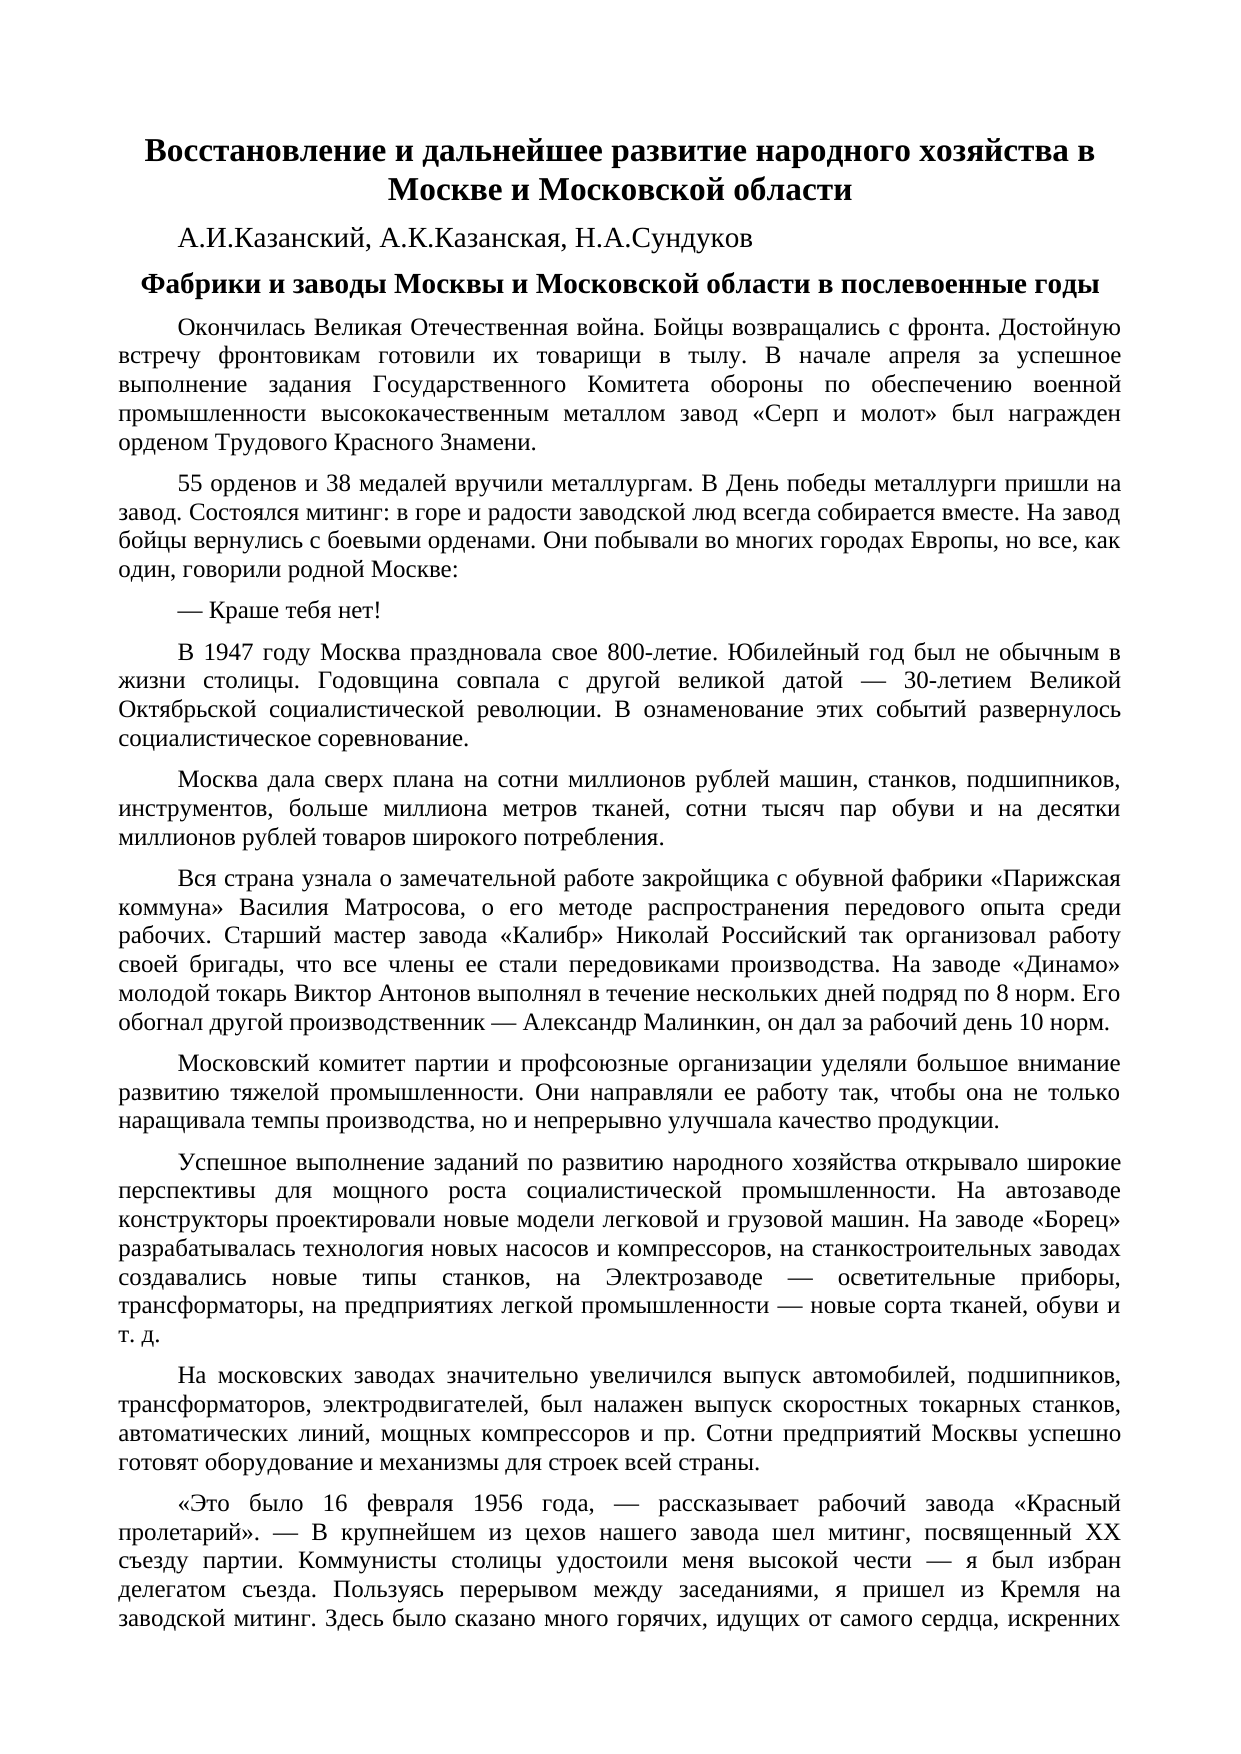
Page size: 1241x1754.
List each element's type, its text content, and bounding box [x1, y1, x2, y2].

text Окончилась Великая Отечественная война. Бойцы возвращались с фронта. Достойную встречу фронтовикам готовили их товарищи в тылу. В начале апреля за успешное выполнение задания Государственного Комитета обороны по обеспечению военной промышленности высококачественным металлом завод «Серп и молот» был награжден орденом Трудового Красного Знамени. [118, 312, 1122, 456]
text Вся страна узнала о замечательной работе закройщика с обувной фабрики «Парижская коммуна» Василия Матросова, о его методе распространения передового опыта среди рабочих. Старший мастер завода «Калибр» Николай Российский так организовал работу своей бригады, что все члены ее стали передовиками производства. На заводе «Динамо» молодой токарь Виктор Антонов выполнял в течение нескольких дней подряд по 8 норм. Его обогнал другой производственник — Александр Малинкин, он дал за рабочий день 10 норм. [118, 863, 1122, 1036]
text Фабрики и заводы Москвы и Московской области в послевоенные годы [118, 266, 1122, 299]
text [118, 1488, 1122, 1632]
text — Краше тебя нет! [118, 596, 1122, 624]
text Московский комитет партии и профсоюзные организации уделяли большое внимание развитию тяжелой промышленности. Они направляли ее работу так, чтобы она не только наращивала темпы производства, но и непрерывно улучшала качество продукции. [118, 1048, 1122, 1134]
text В 1947 году Москва праздновала свое 800-летие. Юбилейный год был не обычным в жизни столицы. Годовщина совпала с другой великой датой — 30-летием Великой Октябрьской социалистической революции. В ознаменование этих событий развернулось социалистическое соревнование. [118, 637, 1122, 752]
text А.И.Казанский, А.К.Казанская, Н.А.Сундуков [118, 220, 1122, 253]
text 55 орденов и 38 медалей вручили металлургам. В День победы металлурги пришли на завод. Состоялся митинг: в горе и радости заводской люд всегда собирается вместе. На завод бойцы вернулись с боевыми орденами. Они побывали во многих городах Европы, но все, как один, говорили родной Москве: [118, 468, 1122, 583]
text Москва дала сверх плана на сотни миллионов рублей машин, станков, подшипников, инструментов, больше миллиона метров тканей, сотни тысяч пар обуви и на десятки миллионов рублей товаров широкого потребления. [118, 764, 1122, 851]
text Успешное выполнение заданий по развитию народного хозяйства открывало широкие перспективы для мощного роста социалистической промышленности. На автозаводе конструкторы проектировали новые модели легковой и грузовой машин. На заводе «Борец» разрабатывалась технология новых насосов и компрессоров, на станкостроительных заводах создавались новые типы станков, на Электрозаводе — осветительные приборы, трансформаторы, на предприятиях легкой промышленности — новые сорта тканей, обуви и т. д. [118, 1147, 1122, 1348]
text Восстановление и дальнейшее развитие народного хозяйства в Москве и Московской области [118, 131, 1122, 207]
text На московских заводах значительно увеличился выпуск автомобилей, подшипников, трансформаторов, электродвигателей, был налажен выпуск скоростных токарных станков, автоматических линий, мощных компрессоров и пр. Сотни предприятий Москвы успешно готовят оборудование и механизмы для строек всей страны. [118, 1361, 1122, 1476]
